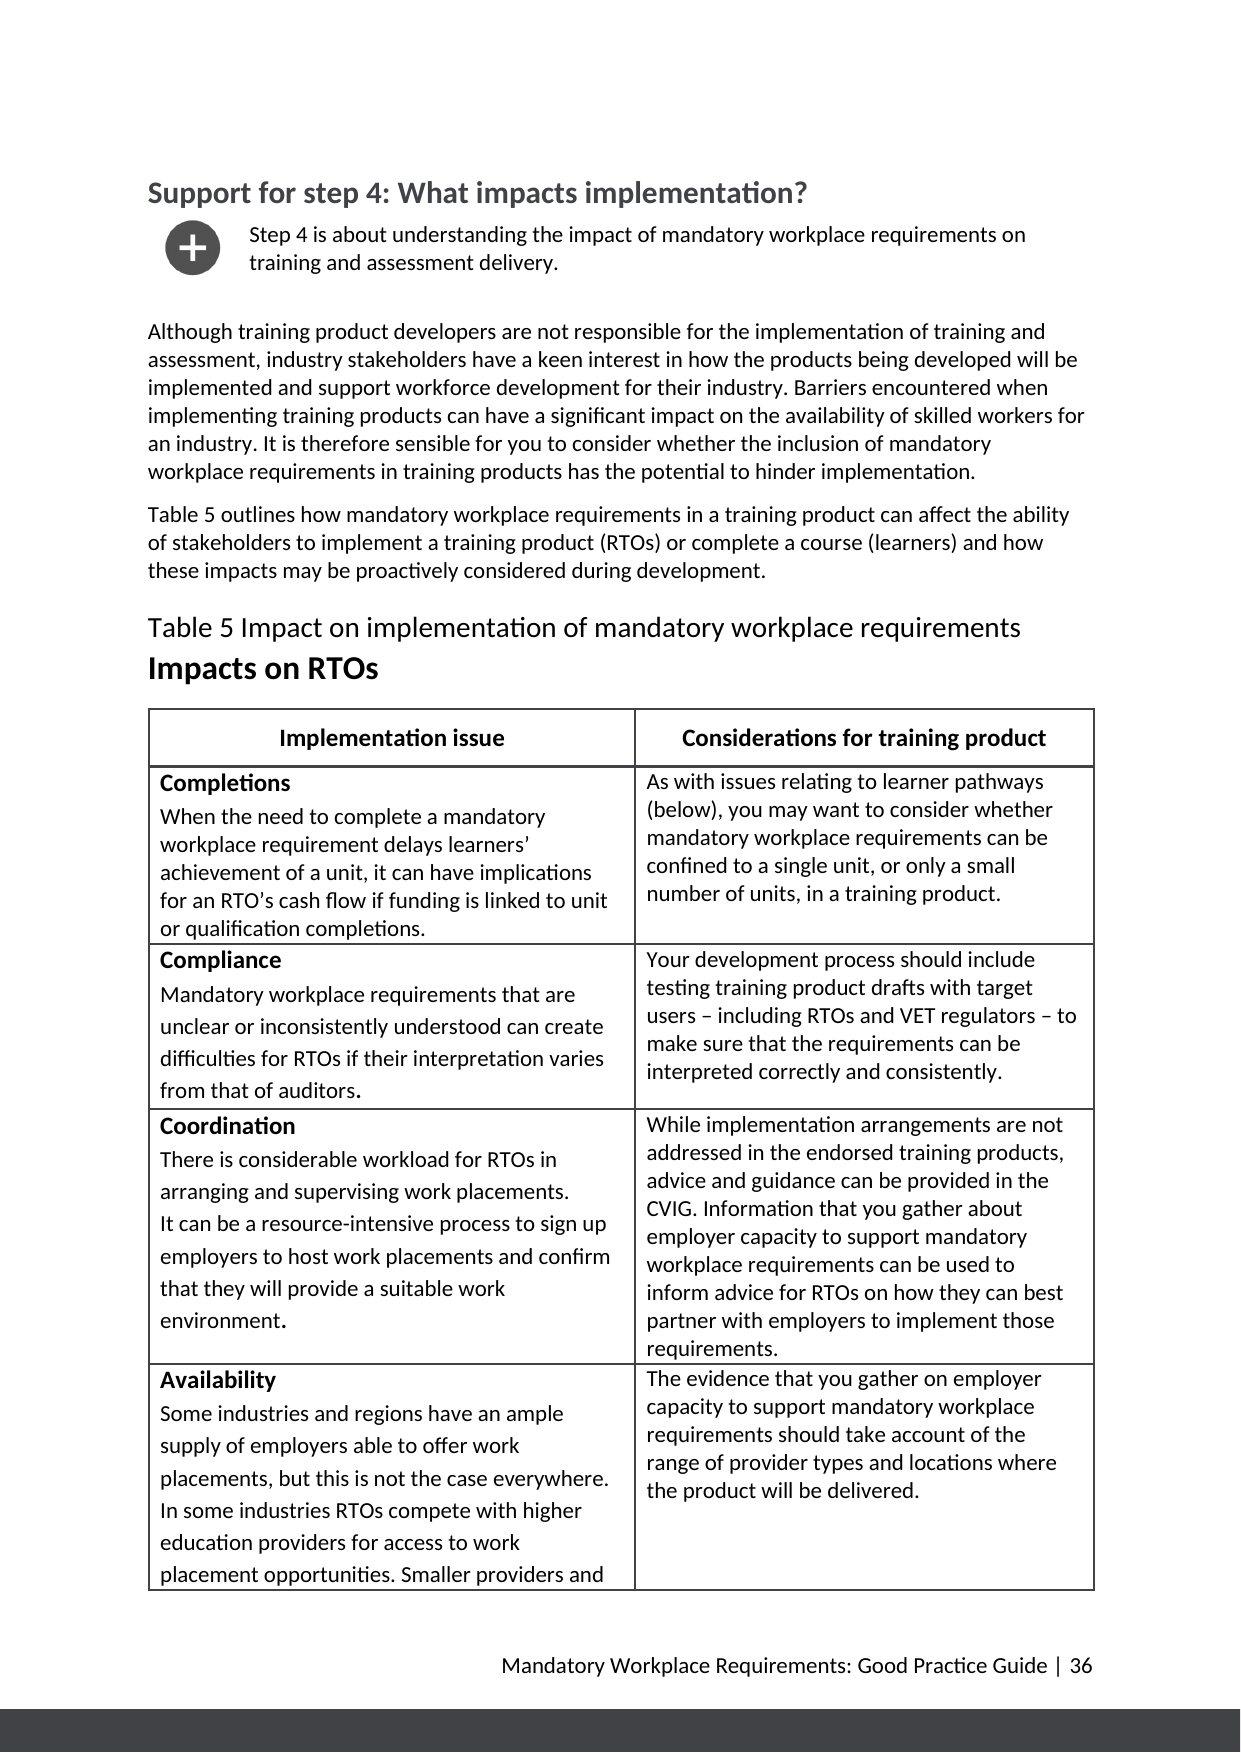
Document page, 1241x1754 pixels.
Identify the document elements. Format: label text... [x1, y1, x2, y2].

table_cell Compliance Mandatory workplace requirements that are unclear or inconsistently understood can create difficulties for RTOs if their interpretation varies from that of auditors. [150, 945, 634, 1108]
subtitle Table 5 Impact on implementation of mandatory workplace requirements [148, 609, 1092, 644]
table_cell While implementation arrangements are not addressed in the endorsed training products, advice and guidance can be provided in the CVIG. Information that you gather about employer capacity to support mandatory workplace requirements can be used to inform advice for RTOs on how they can best partner with employers to implement those requirements. [636, 1110, 1093, 1362]
text Table 5 outlines how mandatory workplace requirements in a training product can affect the ability of stakeholders to implement a training product (RTOs) or complete a course (learners) and how these impacts may be proactively considered during development. [148, 500, 1092, 584]
table_cell As with issues relating to learner pathways (below), you may want to consider whether mandatory workplace requirements can be confined to a single unit, or only a small number of units, in a training product. [636, 768, 1093, 943]
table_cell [150, 1365, 634, 1588]
table_cell Your development process should include testing training product drafts with target users – including RTOs and VET regulators – to make sure that the requirements can be interpreted correctly and consistently. [636, 945, 1093, 1108]
picture [158, 213, 227, 282]
table_header Considerations for training product [636, 710, 1093, 765]
table_header Step 4 is about understanding the impact of mandatory workplace requirements on training and assessment delivery. [238, 214, 1092, 283]
table_cell Coordination There is considerable workload for RTOs in arranging and supervising work placements. It can be a resource-intensive process to sign up employers to host work placements and confirm that they will provide a suitable work environment. [150, 1110, 634, 1362]
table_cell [636, 1365, 1093, 1588]
table_header [148, 214, 238, 283]
text Although training product developers are not responsible for the implementation of training and assessment, industry stakeholders have a keen interest in how the products being developed will be implemented and support workforce development for their industry. Barriers encountered when implementing training products can have a significant impact on the availability of skilled workers for an industry. It is therefore sensible for you to consider whether the inclusion of mandatory workplace requirements in training products has the potential to hinder implementation. [148, 317, 1092, 485]
table_header Implementation issue [150, 710, 634, 765]
table_cell Completions When the need to complete a mandatory workplace requirement delays learners’ achievement of a unit, it can have implications for an RTO’s cash flow if funding is linked to unit or qualification completions. [150, 768, 634, 943]
text Impacts on RTOs [148, 647, 1092, 688]
subtitle Support for step 4: What impacts implementation? [148, 173, 1092, 211]
